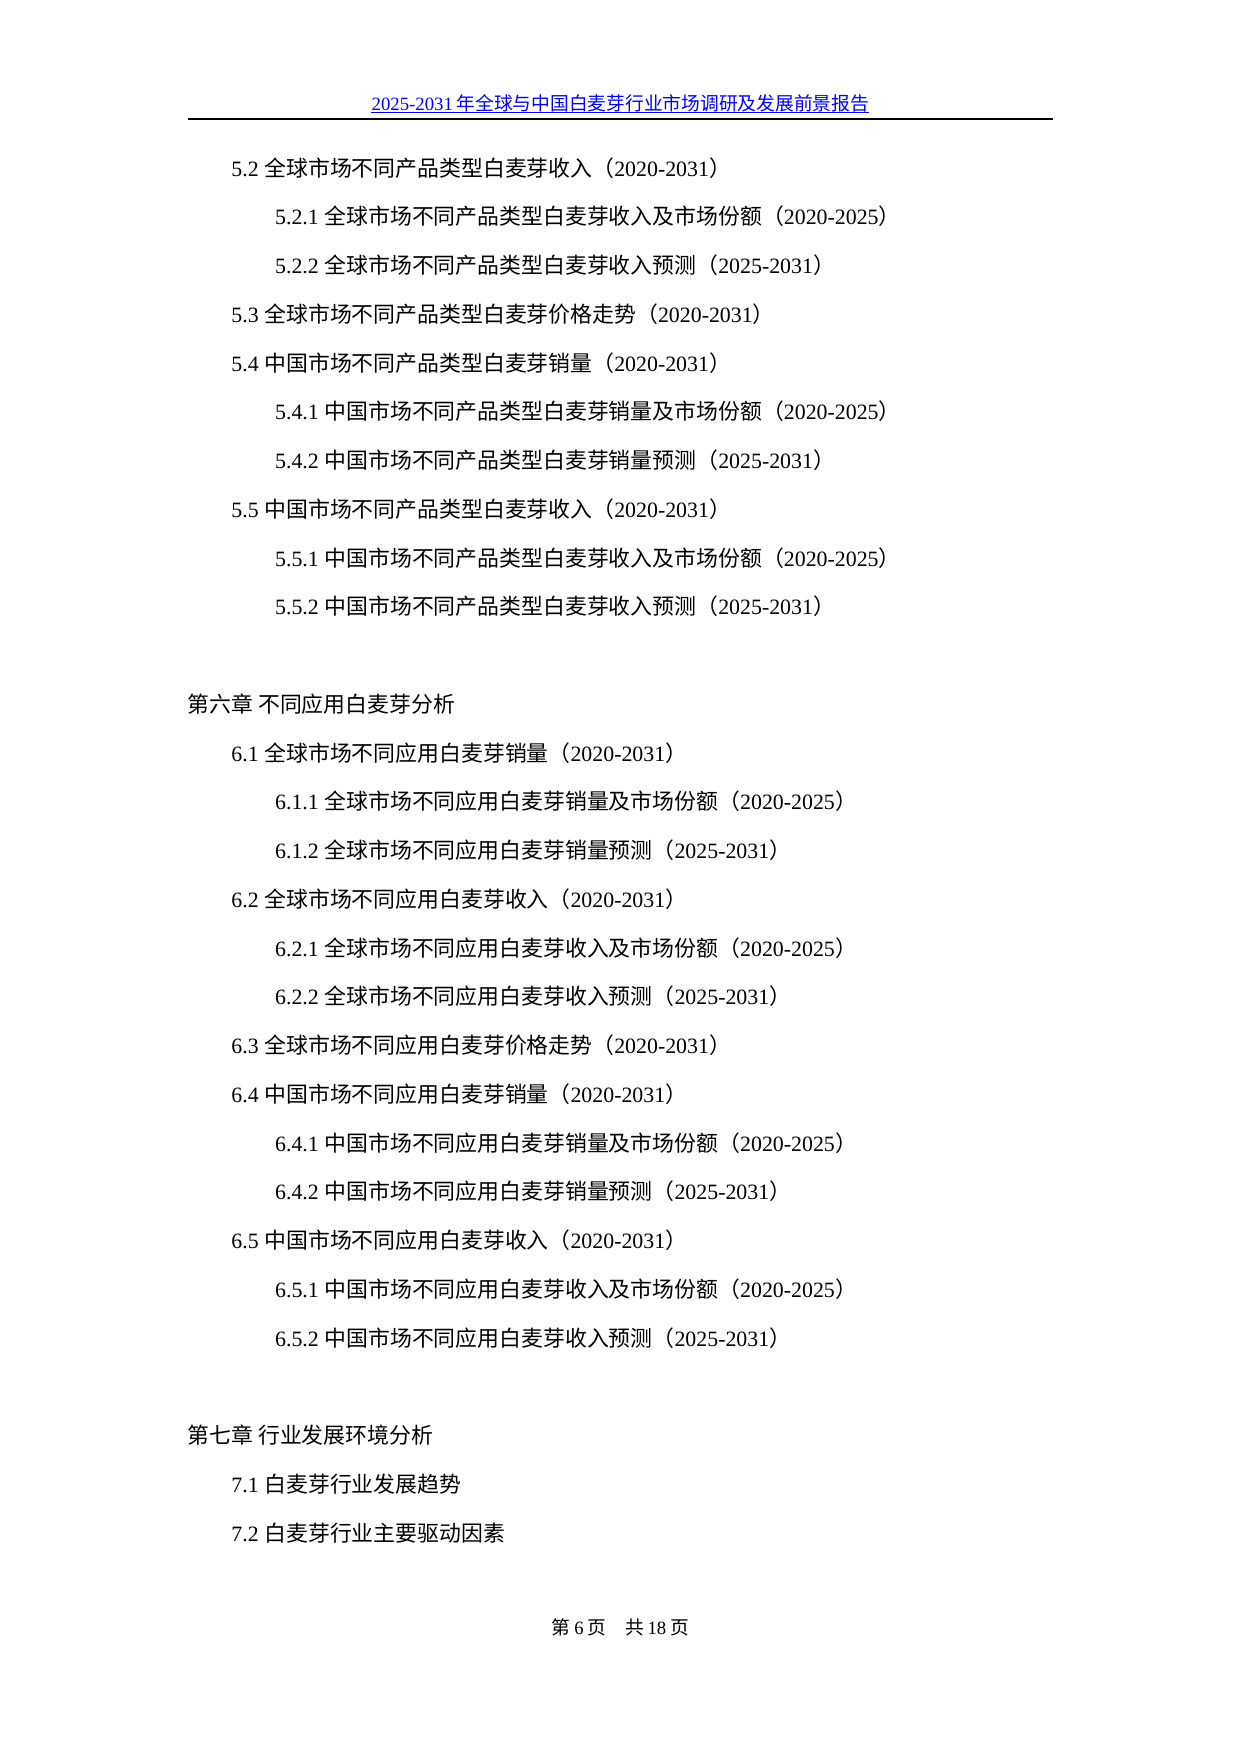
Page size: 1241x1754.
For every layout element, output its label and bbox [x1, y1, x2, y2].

text [187, 150, 1053, 1548]
